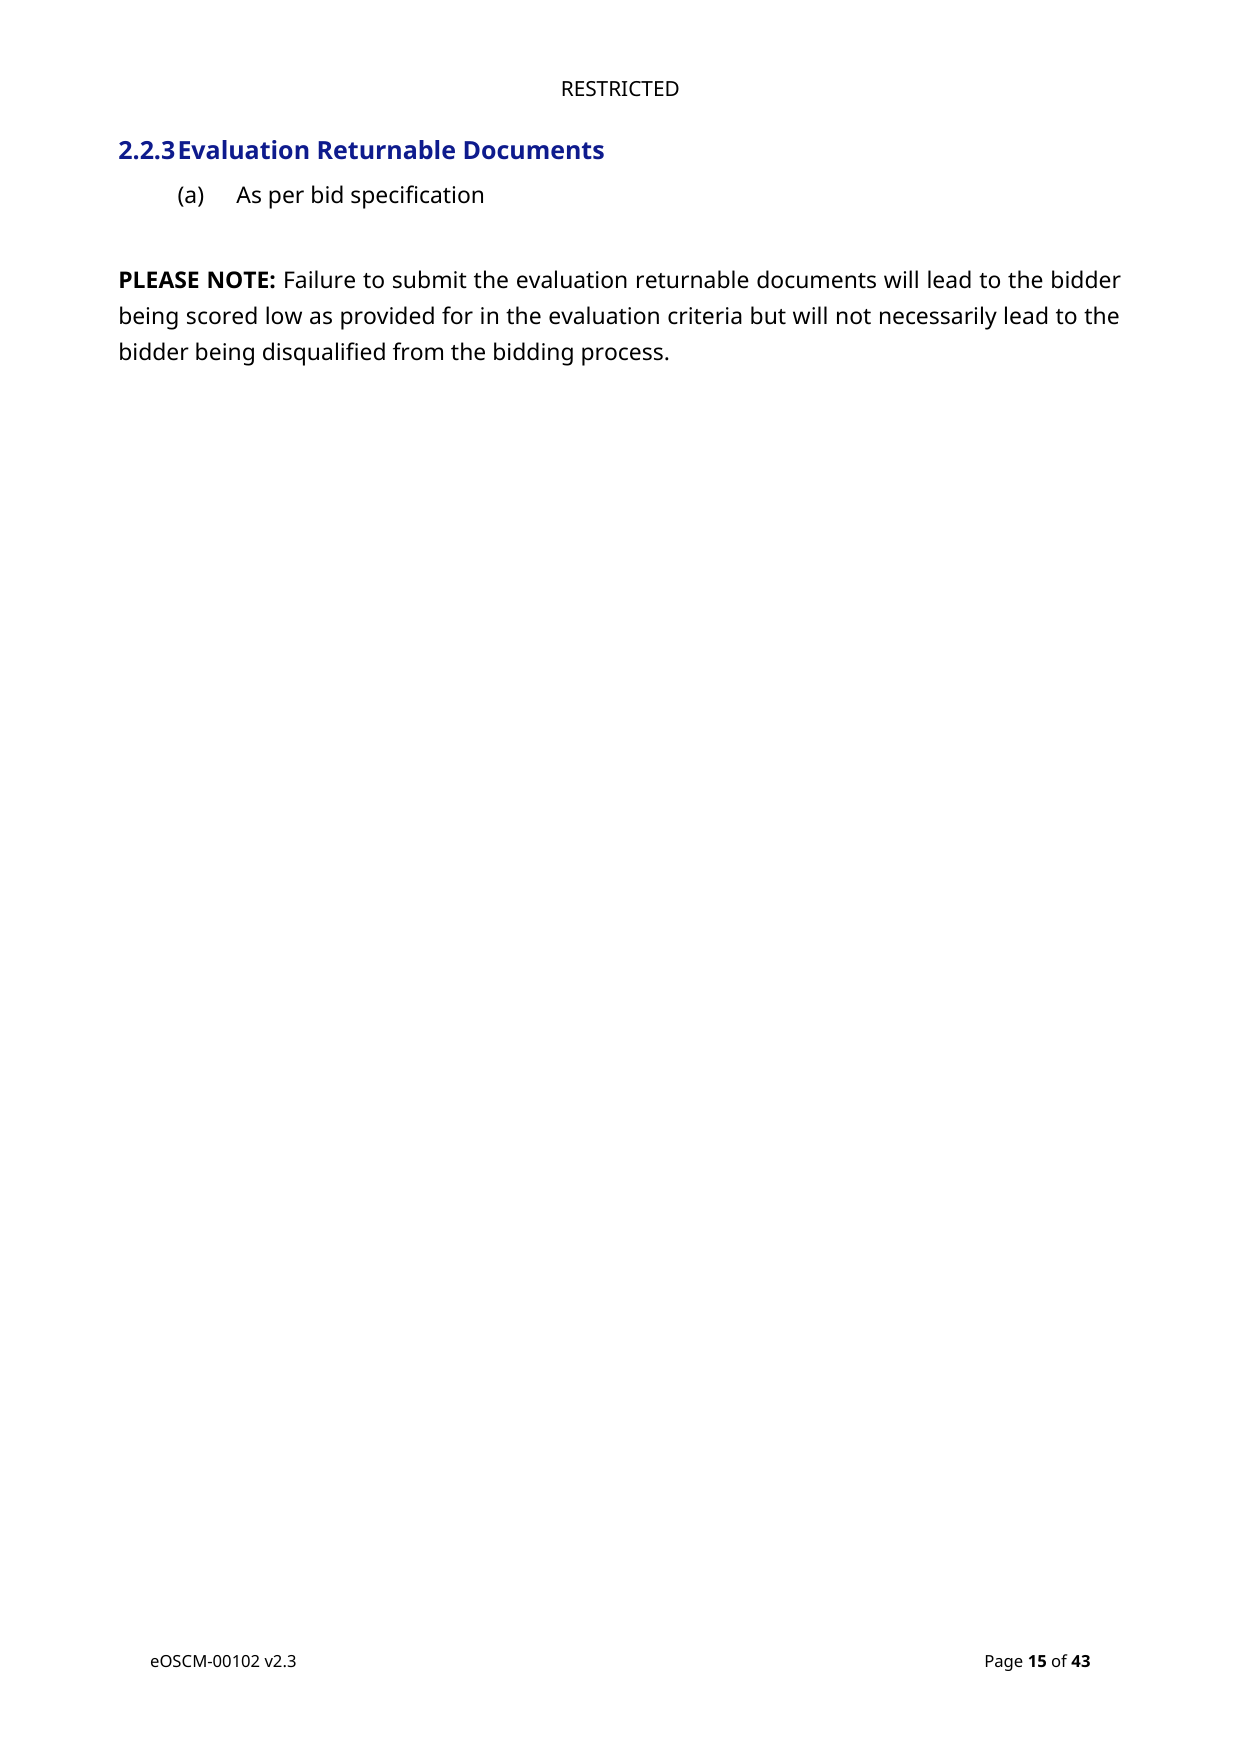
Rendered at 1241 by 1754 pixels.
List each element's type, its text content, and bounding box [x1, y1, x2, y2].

text PLEASE NOTE: Failure to submit the evaluation returnable documents will lead to the bidder being scored low as provided for in the evaluation criteria but will not necessarily lead to the bidder being disqualified from the bidding process. [118, 264, 1122, 367]
list As per bid specification [177, 179, 1122, 211]
subtitle Evaluation Returnable Documents [118, 133, 1122, 167]
